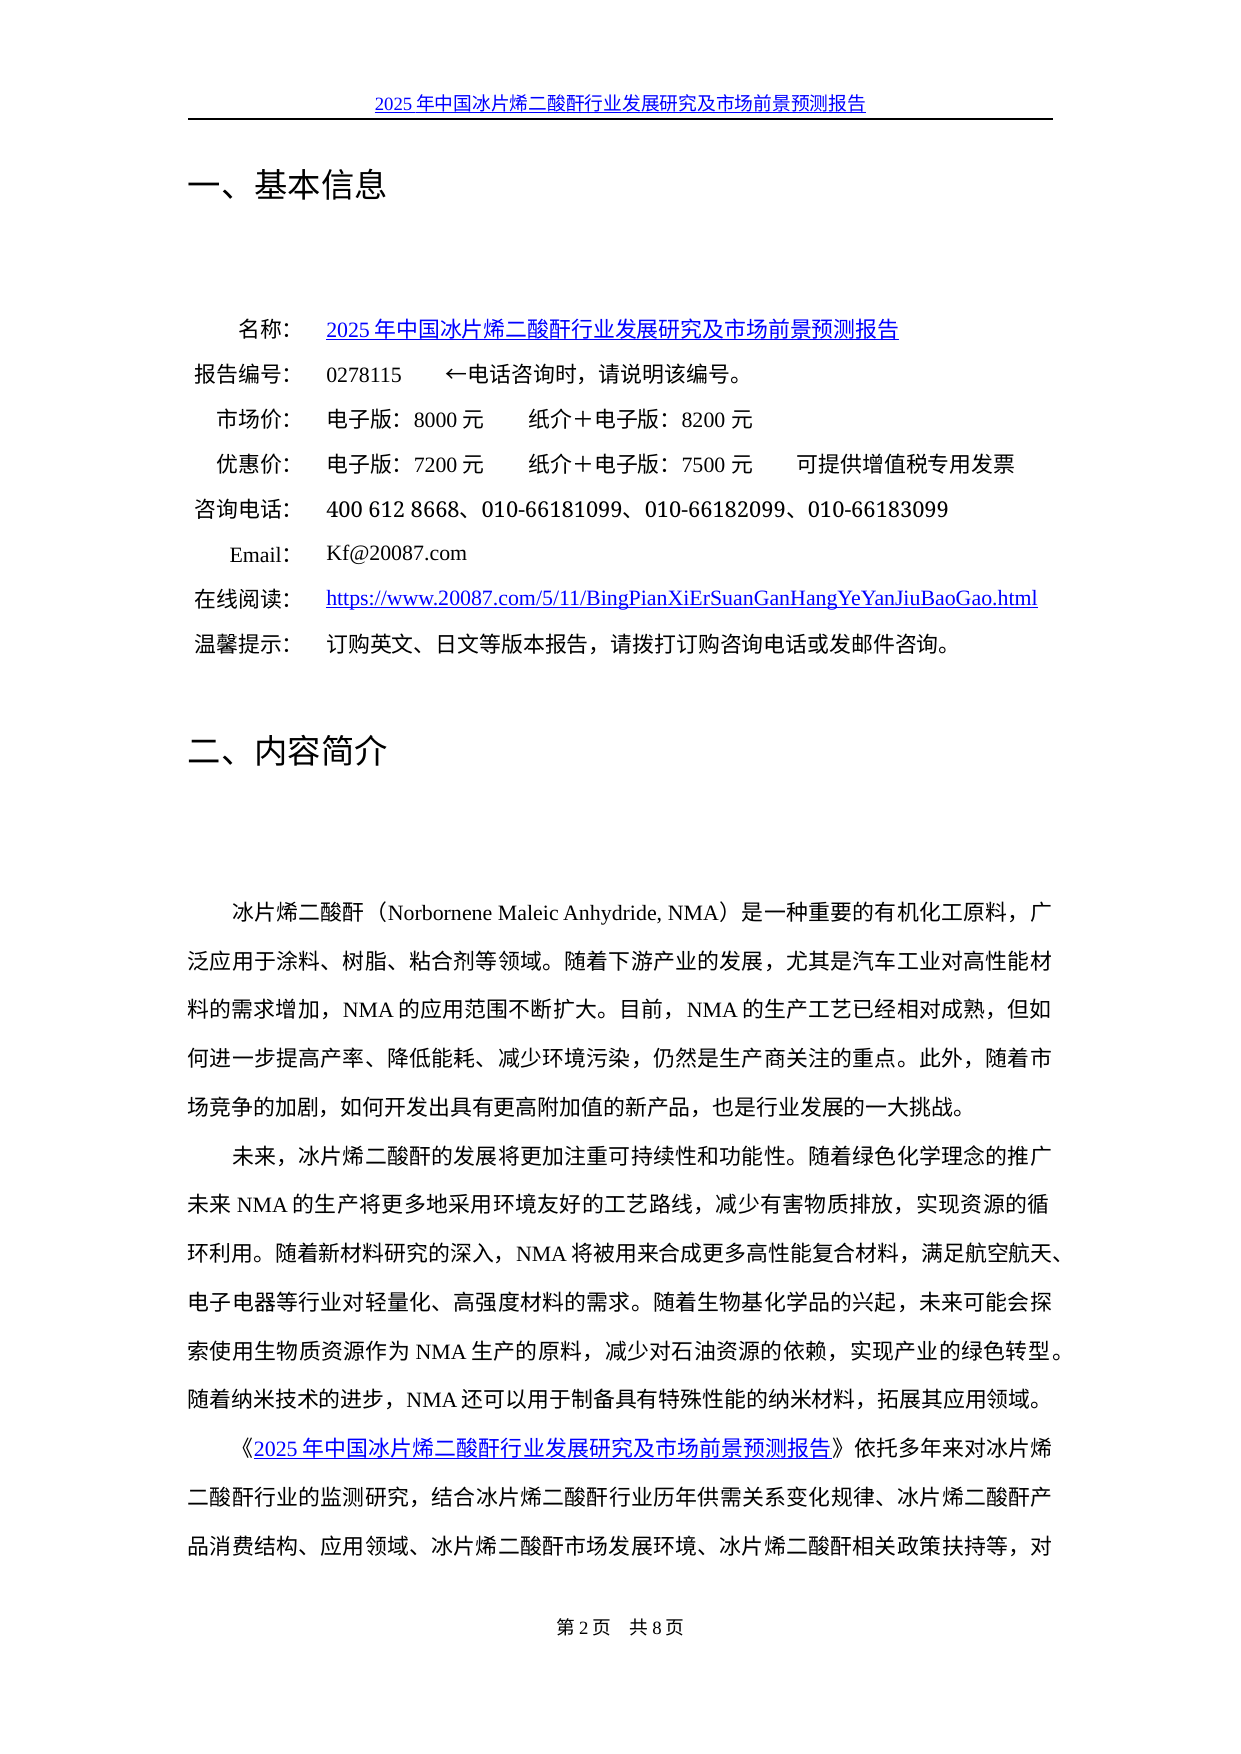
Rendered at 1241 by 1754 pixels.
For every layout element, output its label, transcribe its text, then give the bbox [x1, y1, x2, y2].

table_header 名称： [167, 312, 315, 357]
table_cell [315, 582, 1073, 627]
title 二、内容简介 [187, 717, 1053, 782]
table_cell 400 612 8668、010-66181099、010-66182099、010-66183099 [315, 492, 1073, 537]
table_cell 订购英文、日文等版本报告，请拨打订购咨询电话或发邮件咨询。 [315, 627, 1073, 672]
table_cell 电子版：8000 元 纸介＋电子版：8200 元 [315, 402, 1073, 447]
table_cell 优惠价： [167, 447, 315, 492]
table_cell 咨询电话： [167, 492, 315, 537]
title 一、基本信息 [187, 150, 1053, 215]
table_cell 电子版：7200 元 纸介＋电子版：7500 元 可提供增值税专用发票 [315, 447, 1073, 492]
table_cell Email： [167, 537, 315, 582]
table_cell Kf@20087.com [315, 537, 1073, 582]
table_cell 市场价： [167, 402, 315, 447]
table_cell 报告编号： [167, 357, 315, 402]
table_cell 0278115 ←电话咨询时，请说明该编号。 [315, 357, 1073, 402]
table_cell 温馨提示： [167, 627, 315, 672]
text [187, 894, 1053, 1561]
table_cell 在线阅读： [167, 582, 315, 627]
table_header 2025年中国冰片烯二酸酐行业发展研究及市场前景预测报告 [315, 312, 1073, 357]
